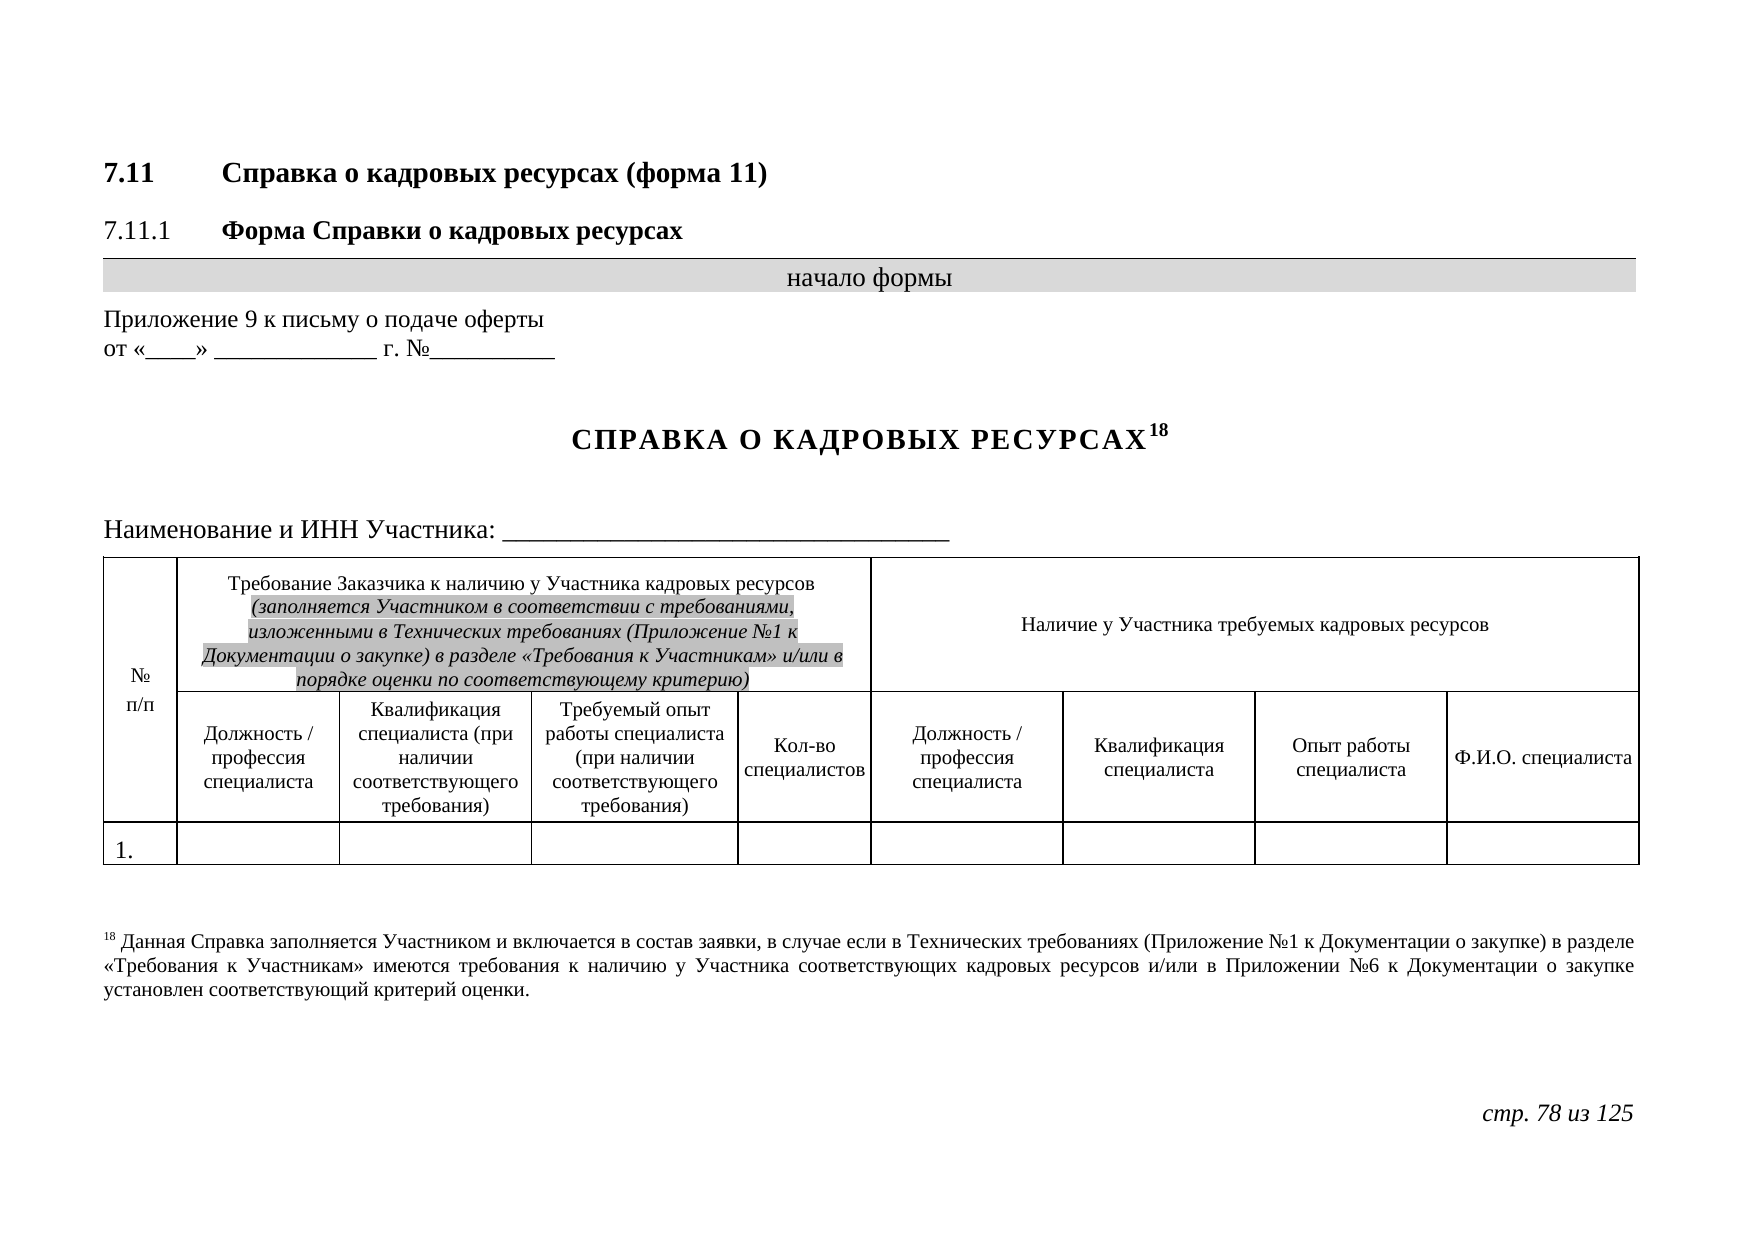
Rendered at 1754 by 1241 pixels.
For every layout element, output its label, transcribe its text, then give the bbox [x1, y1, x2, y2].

text начало формы [103, 259, 1636, 292]
text Приложение 9 к письму о подаче оферты от «____» _____________ г. №__________ [103, 304, 1636, 362]
table_cell Ф.И.О. специалиста [1448, 692, 1638, 821]
table_header Наличие у Участника требуемых кадровых ресурсов [872, 558, 1638, 691]
table_cell [104, 823, 176, 864]
table_header Требование Заказчика к наличию у Участника кадровых ресурсов (заполняется Участником в соответствии с требованиями, изложенными в Технических требованиях (Приложение №1 к Документации о закупке) в разделе «Требования к Участникам» и/или в порядке оценки по соответствующему критерию) [178, 558, 870, 691]
table_cell [178, 823, 339, 864]
table_cell Должность / профессия специалиста [178, 692, 339, 821]
table_cell Квалификация специалиста [1064, 692, 1254, 821]
table_cell [739, 823, 870, 864]
table_cell Должность / профессия специалиста [872, 692, 1062, 821]
text Справка о кадровых ресурсах [103, 418, 1636, 457]
table_cell Требуемый опыт работы специалиста (при наличии соответствующего требования) [532, 692, 737, 821]
table_cell Кол-во специалистов [739, 692, 870, 821]
table_cell [1448, 823, 1638, 864]
table_header № п/п [104, 558, 176, 821]
table_cell Квалификация специалиста (при наличии соответствующего требования) [340, 692, 531, 821]
table_cell [532, 823, 737, 864]
table_cell Опыт работы специалиста [1256, 692, 1446, 821]
text Форма Справки о кадровых ресурсах [103, 214, 1636, 245]
text Наименование и ИНН Участника: _________________________________ [103, 513, 1636, 544]
table_cell [872, 823, 1062, 864]
table_cell [1064, 823, 1254, 864]
table_cell [1256, 823, 1446, 864]
subtitle Справка о кадровых ресурсах (форма 11) [103, 156, 1636, 189]
table_cell [340, 823, 531, 864]
